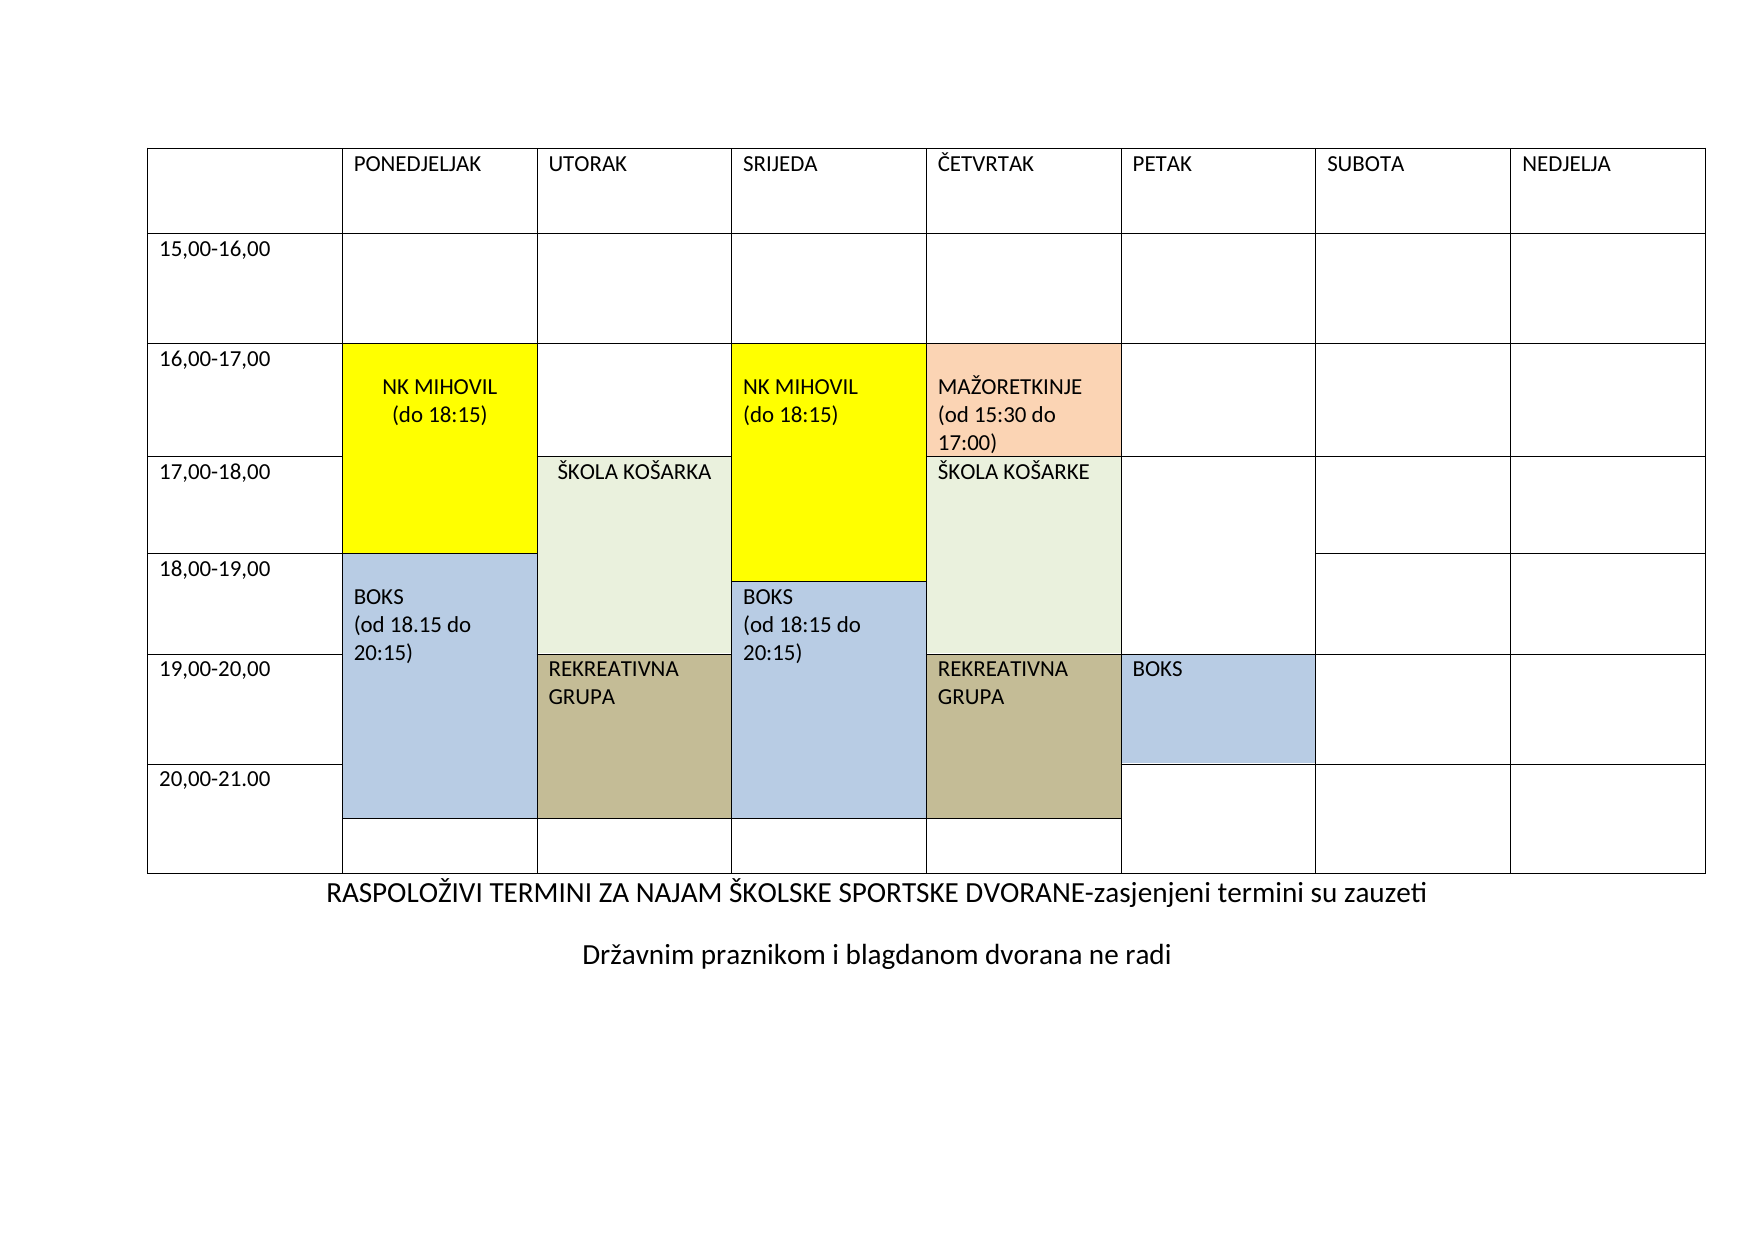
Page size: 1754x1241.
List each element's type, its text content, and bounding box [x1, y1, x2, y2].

table_cell [927, 819, 1121, 873]
table_cell 18,00-19,00 [148, 554, 342, 653]
table_cell [538, 344, 731, 456]
table_cell [1511, 234, 1705, 343]
table_cell [538, 819, 731, 873]
table_cell [343, 234, 537, 343]
table_cell [732, 234, 926, 343]
table_header PONEDJELJAK [343, 149, 537, 233]
table_cell [1511, 344, 1705, 456]
table_cell [1316, 457, 1510, 553]
table_header SUBOTA [1316, 149, 1510, 233]
table_header NEDJELJA [1511, 149, 1705, 233]
text RASPOLOŽIVI TERMINI ZA NAJAM ŠKOLSKE SPORTSKE DVORANE-zasjenjeni termini su zauzeti [148, 874, 1606, 909]
table_cell BOKS (od 18.15 do 20:15) [343, 554, 537, 818]
table_cell BOKS [1122, 655, 1315, 763]
table_cell BOKS (od 18:15 do 20:15) [732, 582, 926, 818]
table_cell [927, 234, 1121, 343]
table_cell 19,00-20,00 [148, 655, 342, 763]
table_cell [1316, 554, 1510, 653]
table_cell 16,00-17,00 [148, 344, 342, 456]
table_cell [1511, 457, 1705, 553]
table_cell ŠKOLA KOŠARKA [538, 457, 731, 653]
table_cell [1316, 765, 1510, 873]
table_cell [1316, 344, 1510, 456]
table_cell MAŽORETKINJE (od 15:30 do 17:00) [927, 344, 1121, 456]
table_cell [1122, 457, 1315, 653]
table_cell REKREATIVNA GRUPA [927, 655, 1121, 818]
table_cell ŠKOLA KOŠARKE [927, 457, 1121, 653]
table_header PETAK [1122, 149, 1315, 233]
text Državnim praznikom i blagdanom dvorana ne radi [148, 936, 1606, 971]
table_cell NK MIHOVIL (do 18:15) [732, 344, 926, 581]
table_cell REKREATIVNA GRUPA [538, 655, 731, 818]
table_cell 17,00-18,00 [148, 457, 342, 553]
table_cell [538, 234, 731, 343]
table_cell 20,00-21.00 [148, 765, 342, 873]
table_cell [1511, 765, 1705, 873]
table_cell 15,00-16,00 [148, 234, 342, 343]
table_header [148, 149, 342, 233]
table_cell NK MIHOVIL (do 18:15) [343, 344, 537, 553]
table_cell [1511, 554, 1705, 653]
table_cell [1122, 344, 1315, 456]
table_cell [343, 819, 537, 873]
table_cell [1511, 655, 1705, 763]
table_header ČETVRTAK [927, 149, 1121, 233]
table_cell [1316, 234, 1510, 343]
table_cell [1316, 655, 1510, 763]
table_header SRIJEDA [732, 149, 926, 233]
table_cell [1122, 234, 1315, 343]
table_cell [732, 819, 926, 873]
table_cell [1122, 765, 1315, 873]
table_header UTORAK [538, 149, 731, 233]
